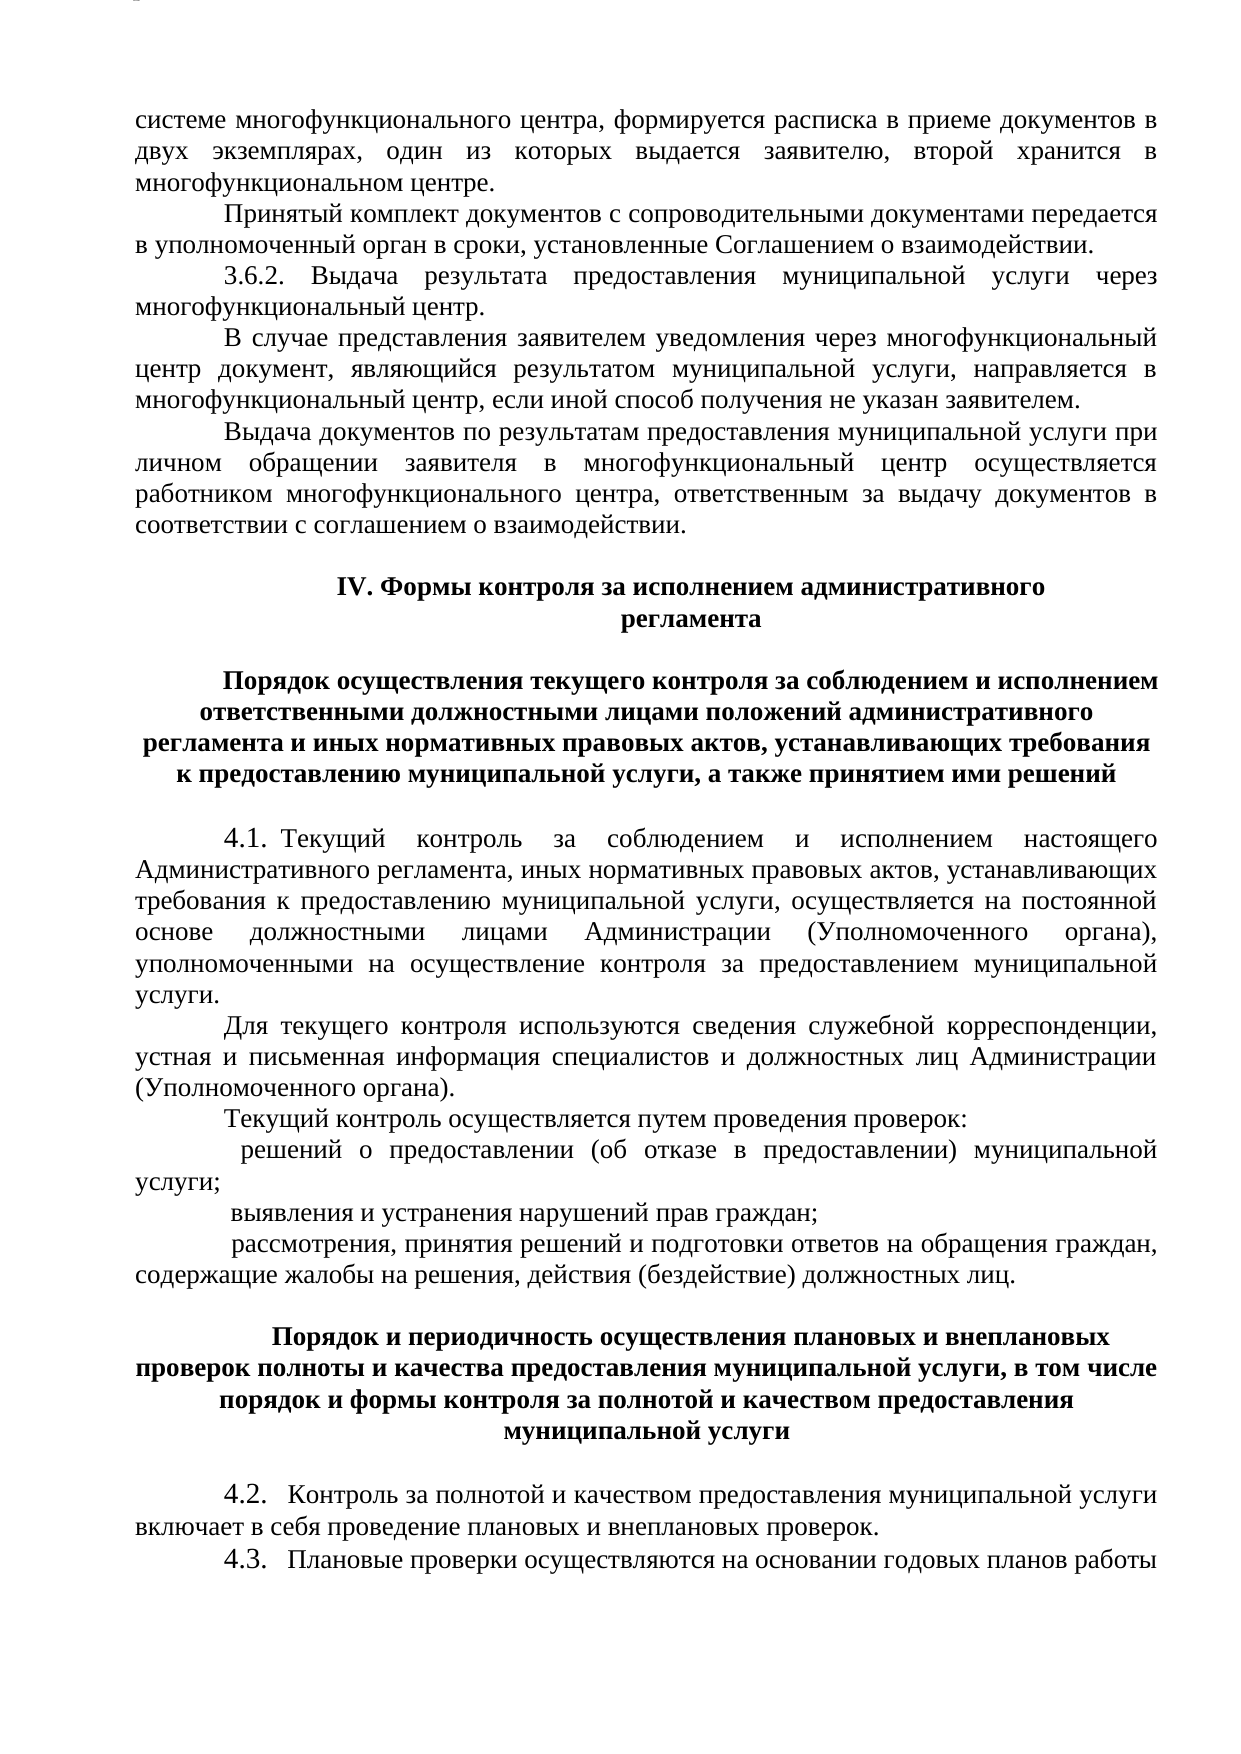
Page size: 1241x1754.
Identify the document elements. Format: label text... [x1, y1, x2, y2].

list Текущий контроль за соблюдением и исполнением настоящего Административного регламента, иных нормативных правовых актов, устанавливающих требования к предоставлению муниципальной услуги, осуществляется на постоянной основе должностными лицами Администрации (Уполномоченного органа), уполномоченными на осуществление контроля за предоставлением муниципальной услуги. [135, 820, 1158, 1009]
text выявления и устранения нарушений прав граждан; [135, 1196, 1161, 1227]
text В случае представления заявителем уведомления через многофункциональный центр документ, являющийся результатом муниципальной услуги, направляется в многофункциональный центр, если иной способ получения не указан заявителем. [135, 321, 1158, 415]
text Для текущего контроля используются сведения служебной корреспонденции, устная и письменная информация специалистов и должностных лиц Администрации (Уполномоченного органа). [135, 1009, 1158, 1102]
text регламента [133, 602, 1161, 633]
text рассмотрения, принятия решений и подготовки ответов на обращения граждан, содержащие жалобы на решения, действия (бездействие) должностных лиц. [135, 1227, 1158, 1289]
text Порядок осуществления текущего контроля за соблюдением и исполнением ответственными должностными лицами положений административного регламента и иных нормативных правовых актов, устанавливающих требования к предоставлению муниципальной услуги, а также принятием ими решений [133, 664, 1161, 788]
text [135, 103, 1158, 197]
text решений о предоставлении (об отказе в предоставлении) муниципальной услуги; [135, 1133, 1158, 1196]
text Принятый комплект документов с сопроводительными документами передается в уполномоченный орган в сроки, установленные Соглашением о взаимодействии. [135, 197, 1158, 259]
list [135, 1541, 1158, 1574]
list Контроль за полнотой и качеством предоставления муниципальной услуги включает в себя проведение плановых и внеплановых проверок. [135, 1476, 1158, 1541]
text Порядок и периодичность осуществления плановых и внеплановых проверок полноты и качества предоставления муниципальной услуги, в том числе порядок и формы контроля за полнотой и качеством предоставления муниципальной услуги [133, 1320, 1161, 1445]
text Выдача документов по результатам предоставления муниципальной услуги при личном обращении заявителя в многофункциональный центр осуществляется работником многофункционального центра, ответственным за выдачу документов в соответствии с соглашением о взаимодействии. [135, 415, 1158, 539]
text 3.6.2. Выдача результата предоставления муниципальной услуги через многофункциональный центр. [135, 259, 1158, 321]
text IV. Формы контроля за исполнением административного [133, 571, 1161, 602]
text Текущий контроль осуществляется путем проведения проверок: [135, 1102, 1158, 1133]
